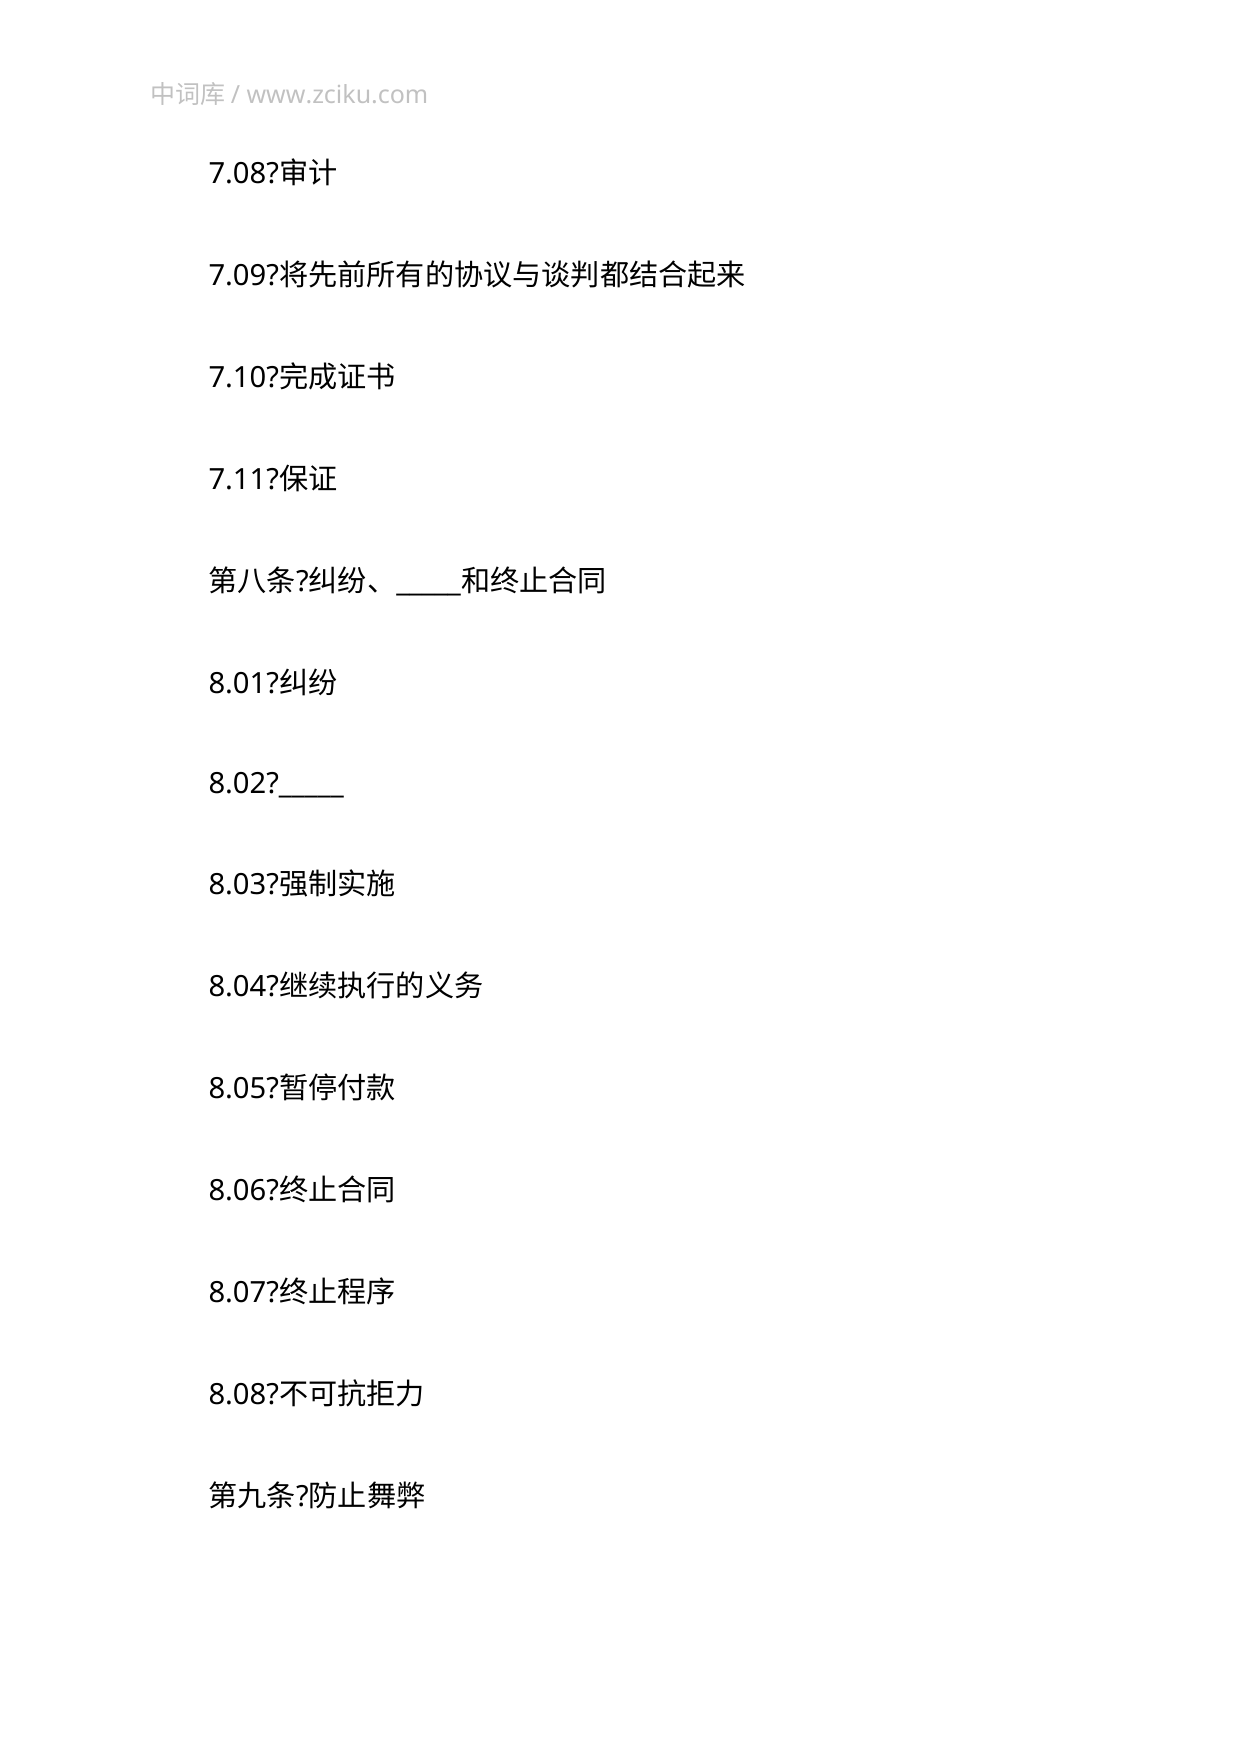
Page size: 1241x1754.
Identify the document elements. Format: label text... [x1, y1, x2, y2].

text 8.08?不可抗拒力 [150, 1370, 1090, 1413]
text 7.08?审计 [150, 150, 1090, 192]
text 第九条?防止舞弊 [150, 1472, 1090, 1514]
text 8.03?强制实施 [150, 860, 1090, 903]
text 8.06?终止合同 [150, 1166, 1090, 1209]
text 7.11?保证 [150, 456, 1090, 498]
text 8.07?终止程序 [150, 1268, 1090, 1311]
text 8.05?暂停付款 [150, 1064, 1090, 1107]
text 7.10?完成证书 [150, 354, 1090, 396]
text 8.02?_____ [150, 762, 1090, 802]
text 8.01?纠纷 [150, 660, 1090, 702]
text 第八条?纠纷、_____和终止合同 [150, 558, 1090, 600]
text 8.04?继续执行的义务 [150, 962, 1090, 1005]
text 7.09?将先前所有的协议与谈判都结合起来 [150, 252, 1090, 294]
